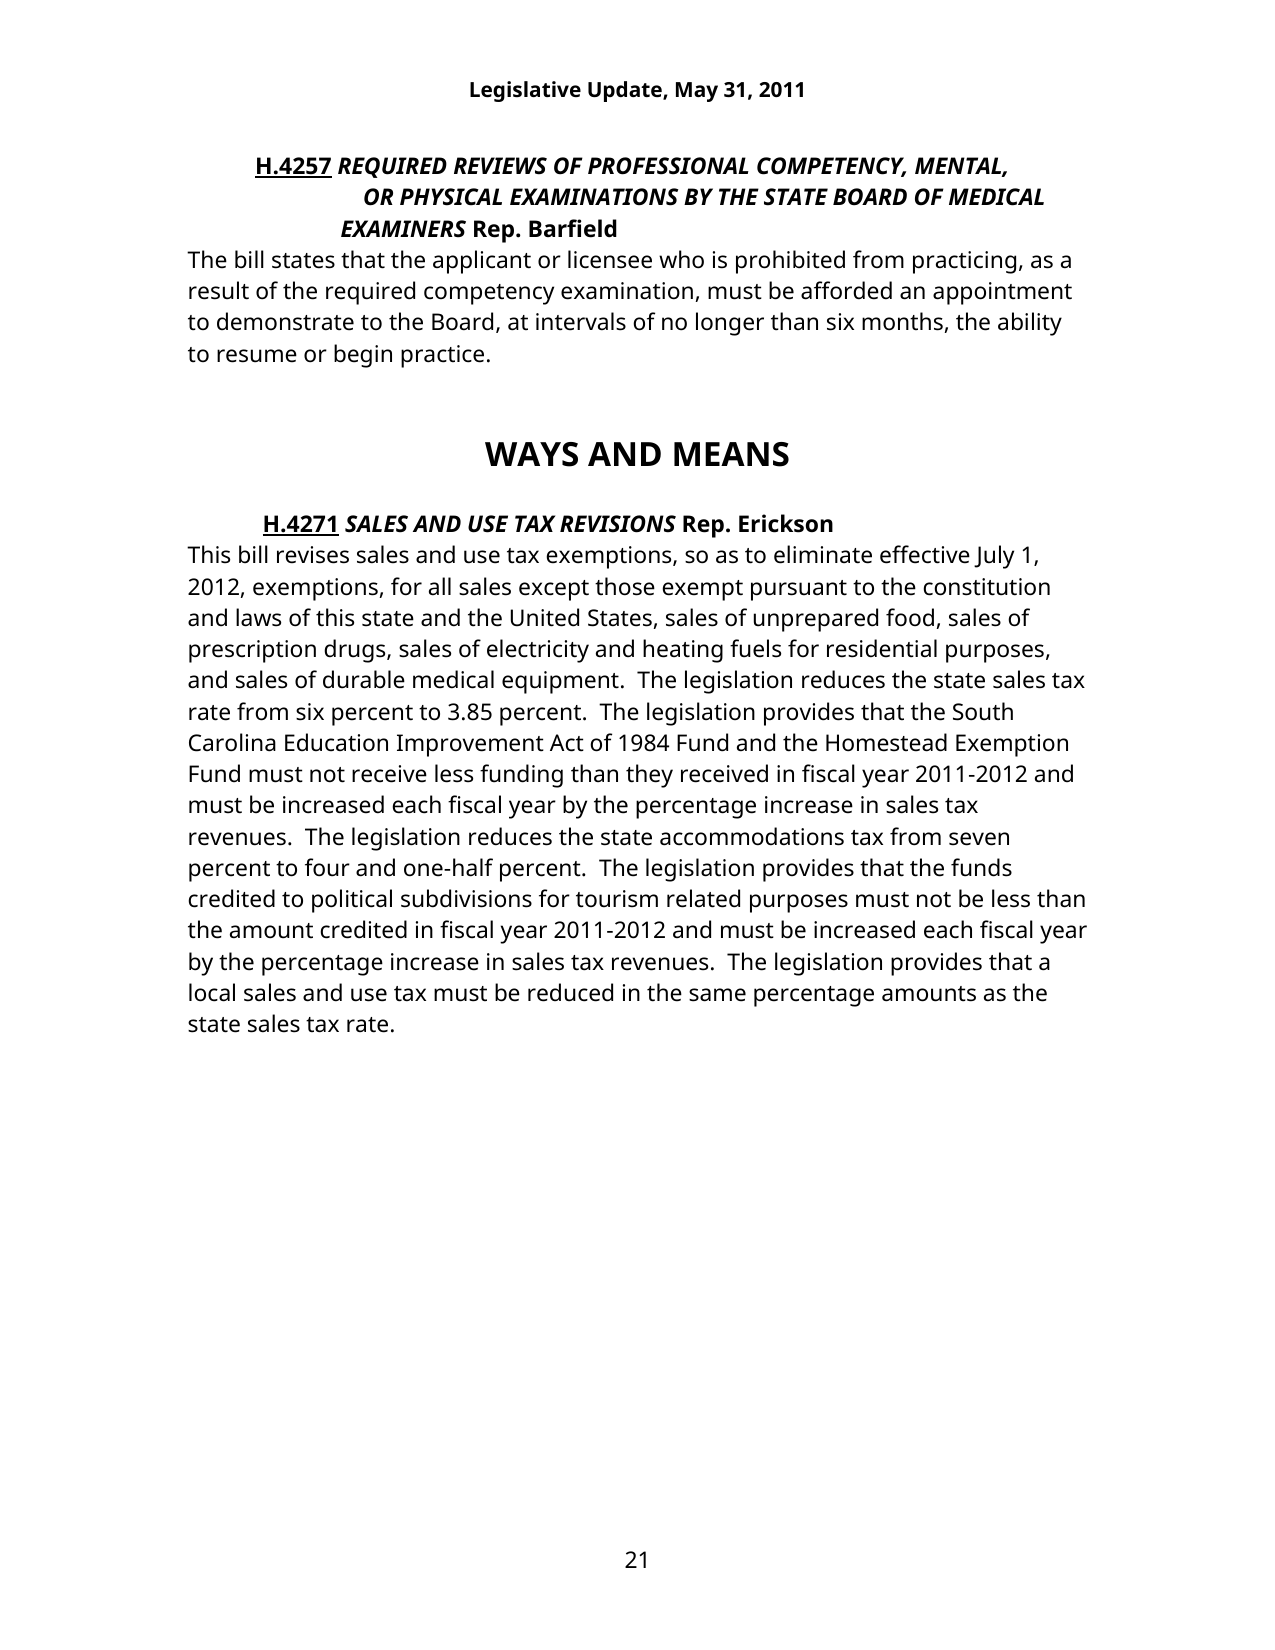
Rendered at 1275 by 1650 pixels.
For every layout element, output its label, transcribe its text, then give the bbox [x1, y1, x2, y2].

text The bill states that the applicant or licensee who is prohibited from practicing, as a result of the required competency examination, must be afforded an appointment to demonstrate to the Board, at intervals of no longer than six months, the ability to resume or begin practice. [187, 244, 1087, 369]
text H.4271 SALES AND USE TAX REVISIONS Rep. Erickson [187, 508, 1087, 539]
text H.4257 REQUIRED REVIEWS OF PROFESSIONAL COMPETENCY, MENTAL, OR PHYSICAL EXAMINATIONS BY THE STATE BOARD OF MEDICAL [187, 150, 1087, 212]
text WAYS AND MEANS [187, 431, 1087, 477]
text This bill revises sales and use tax exemptions, so as to eliminate effective July 1, 2012, exemptions, for all sales except those exempt pursuant to the constitution and laws of this state and the United States, sales of unprepared food, sales of prescription drugs, sales of electricity and heating fuels for residential purposes, and sales of durable medical equipment. The legislation reduces the state sales tax rate from six percent to 3.85 percent. The legislation provides that the South Carolina Education Improvement Act of 1984 Fund and the Homestead Exemption Fund must not receive less funding than they received in fiscal year 2011-2012 and must be increased each fiscal year by the percentage increase in sales tax revenues. The legislation reduces the state accommodations tax from seven percent to four and one-half percent. The legislation provides that the funds credited to political subdivisions for tourism related purposes must not be less than the amount credited in fiscal year 2011-2012 and must be increased each fiscal year by the percentage increase in sales tax revenues. The legislation provides that a local sales and use tax must be reduced in the same percentage amounts as the state sales tax rate. [187, 539, 1087, 1039]
text EXAMINERS Rep. Barfield [187, 212, 1087, 244]
